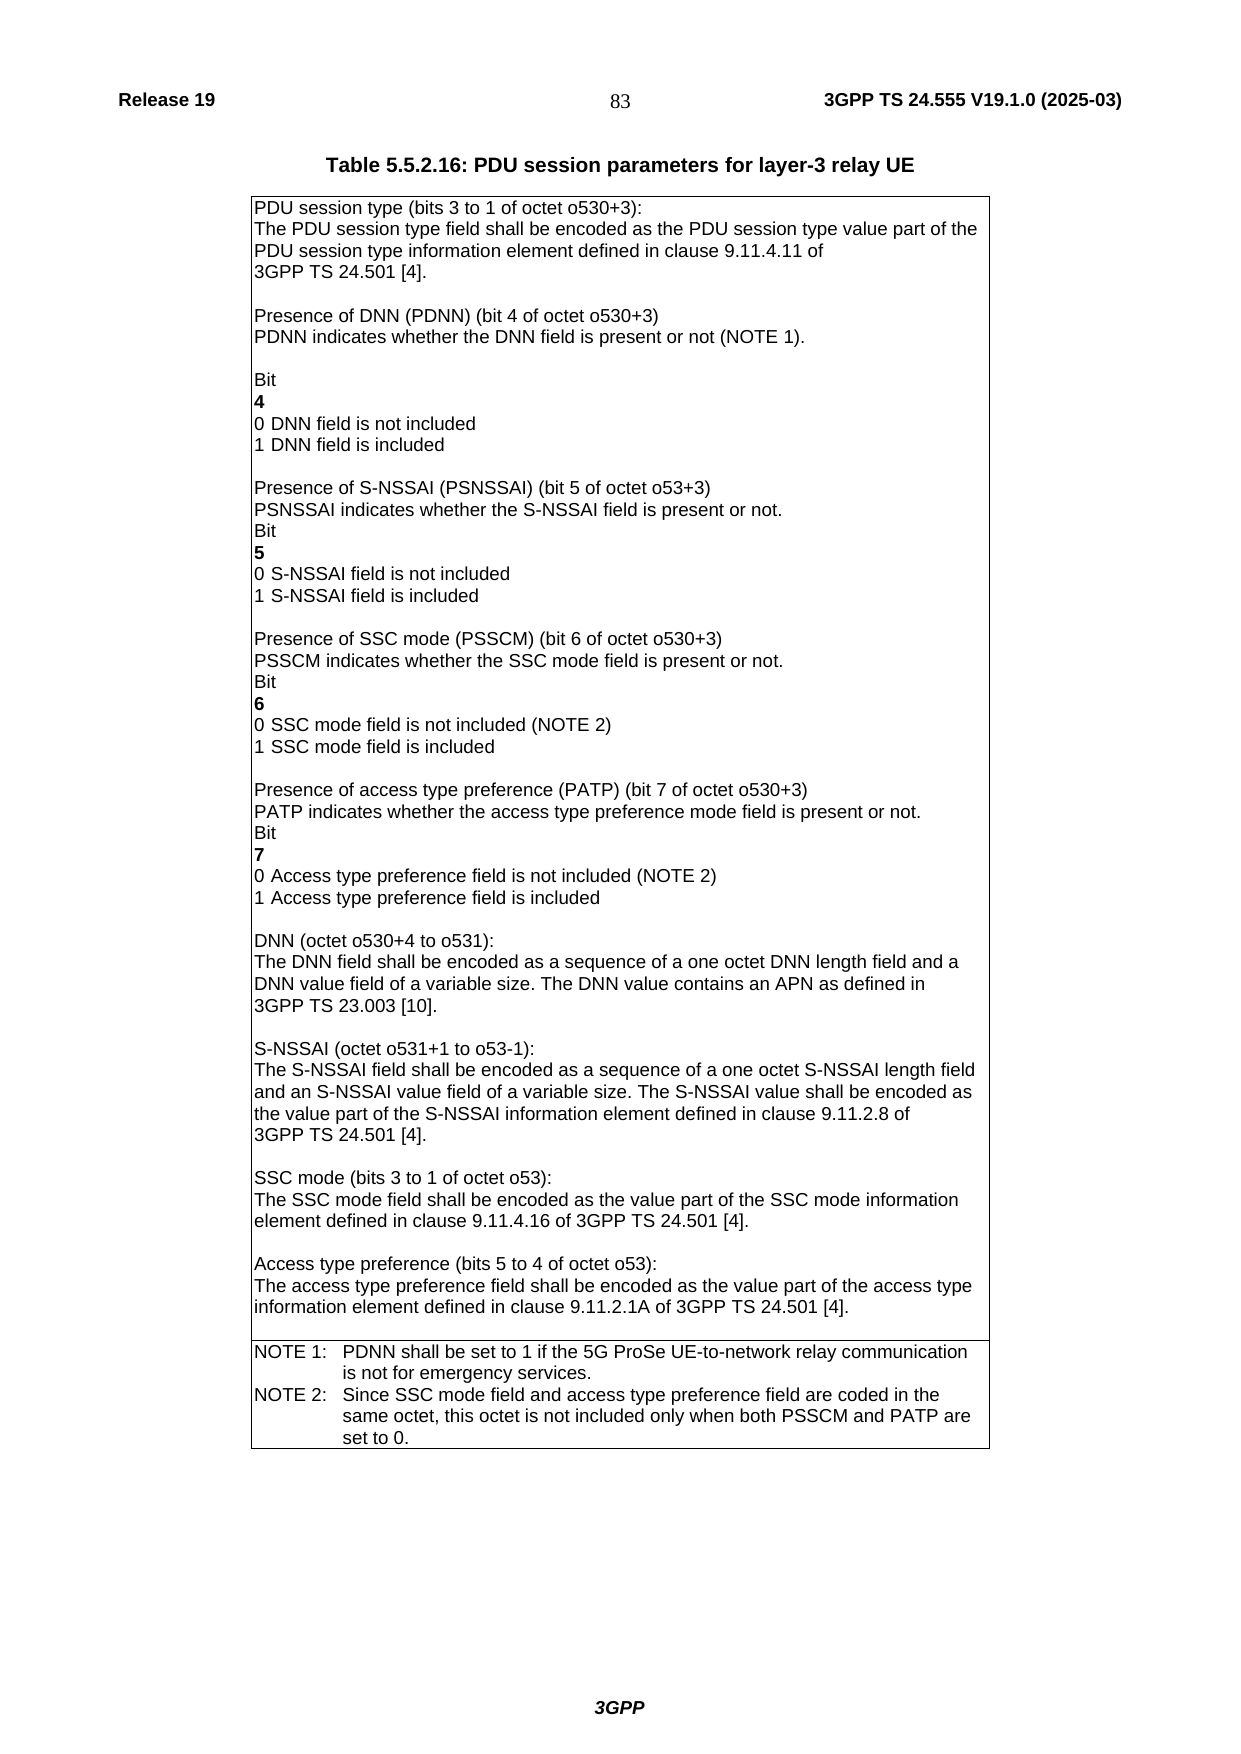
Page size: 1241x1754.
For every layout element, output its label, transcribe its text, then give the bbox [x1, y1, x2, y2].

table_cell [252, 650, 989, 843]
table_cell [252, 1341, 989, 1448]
text Table 5.5.2.16: PDU session parameters for layer-3 relay UE [118, 153, 1122, 177]
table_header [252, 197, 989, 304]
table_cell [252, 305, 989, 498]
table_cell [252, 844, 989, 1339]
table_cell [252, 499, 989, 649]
